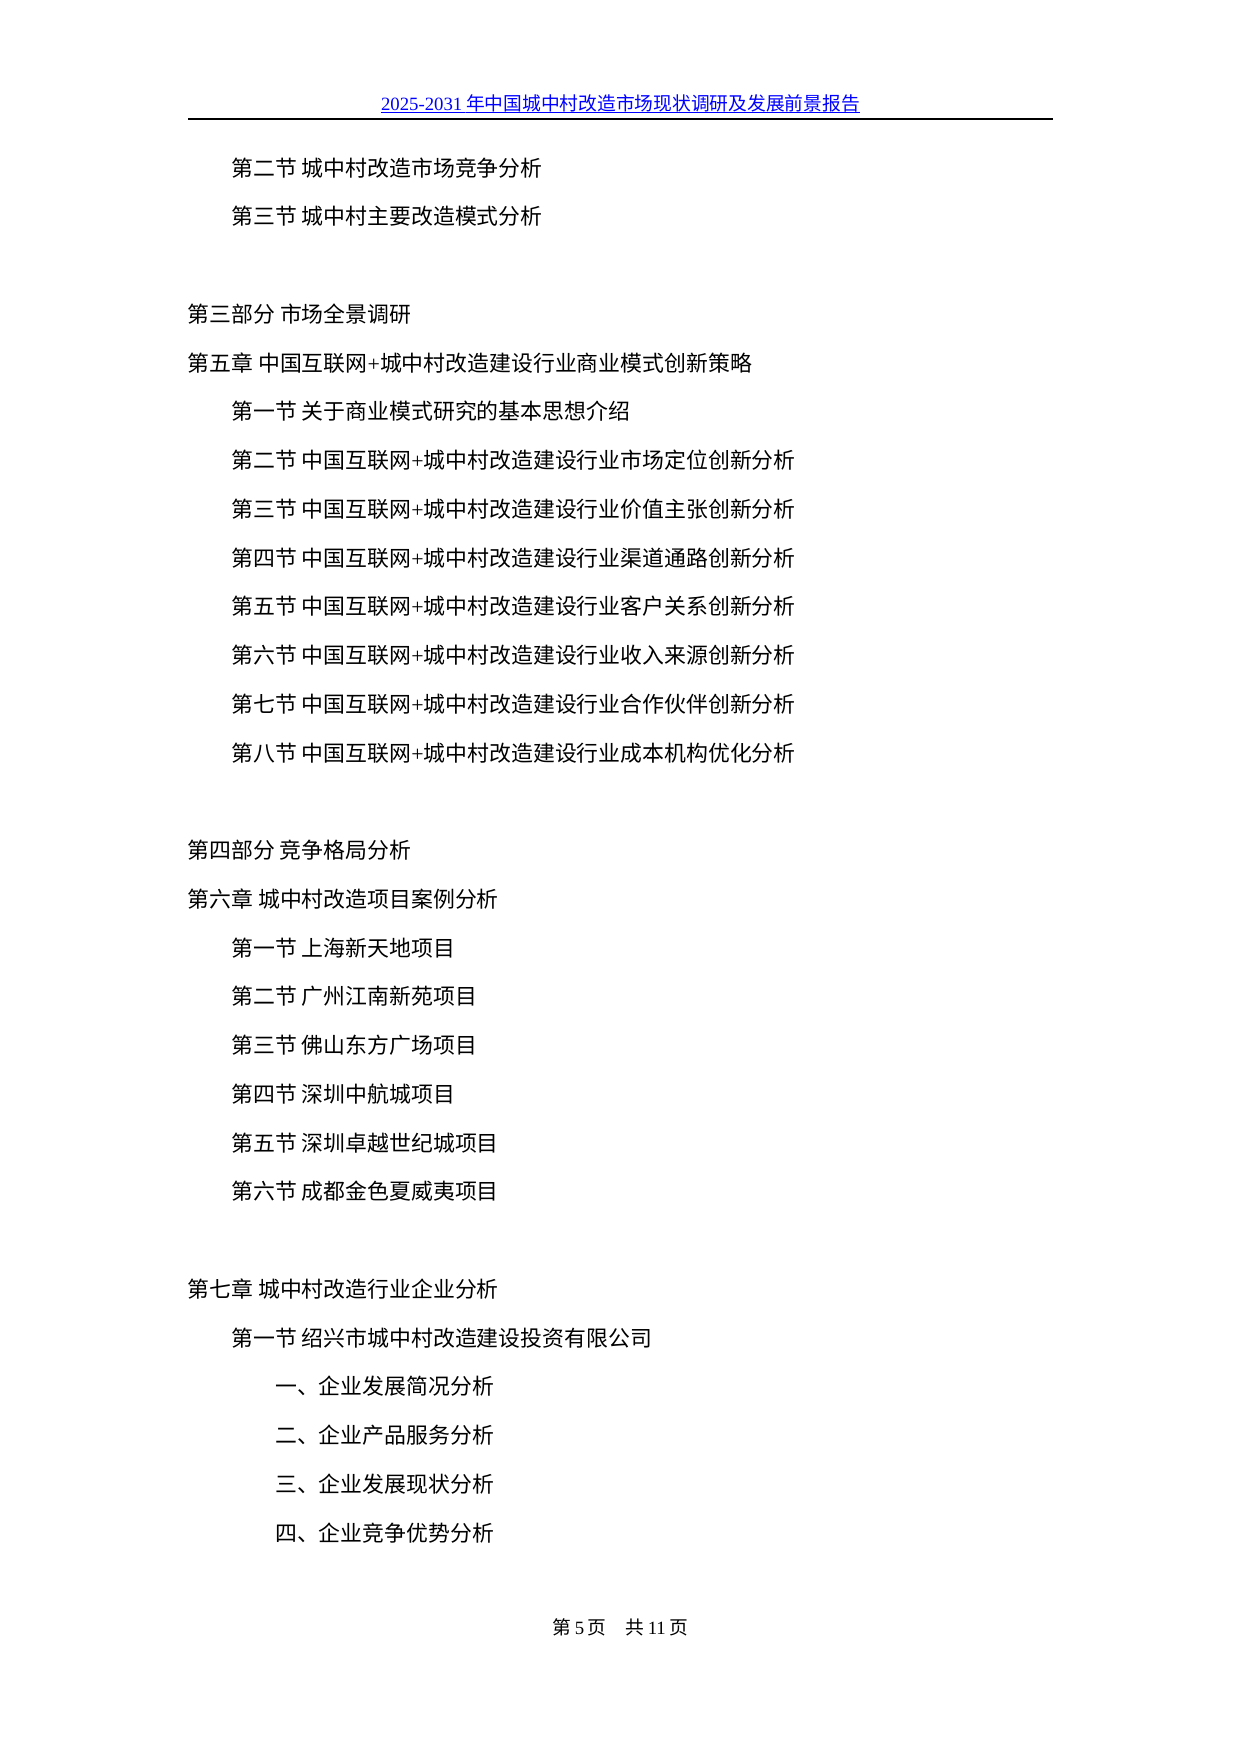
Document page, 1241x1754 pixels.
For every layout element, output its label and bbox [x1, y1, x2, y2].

text [187, 150, 1053, 1548]
